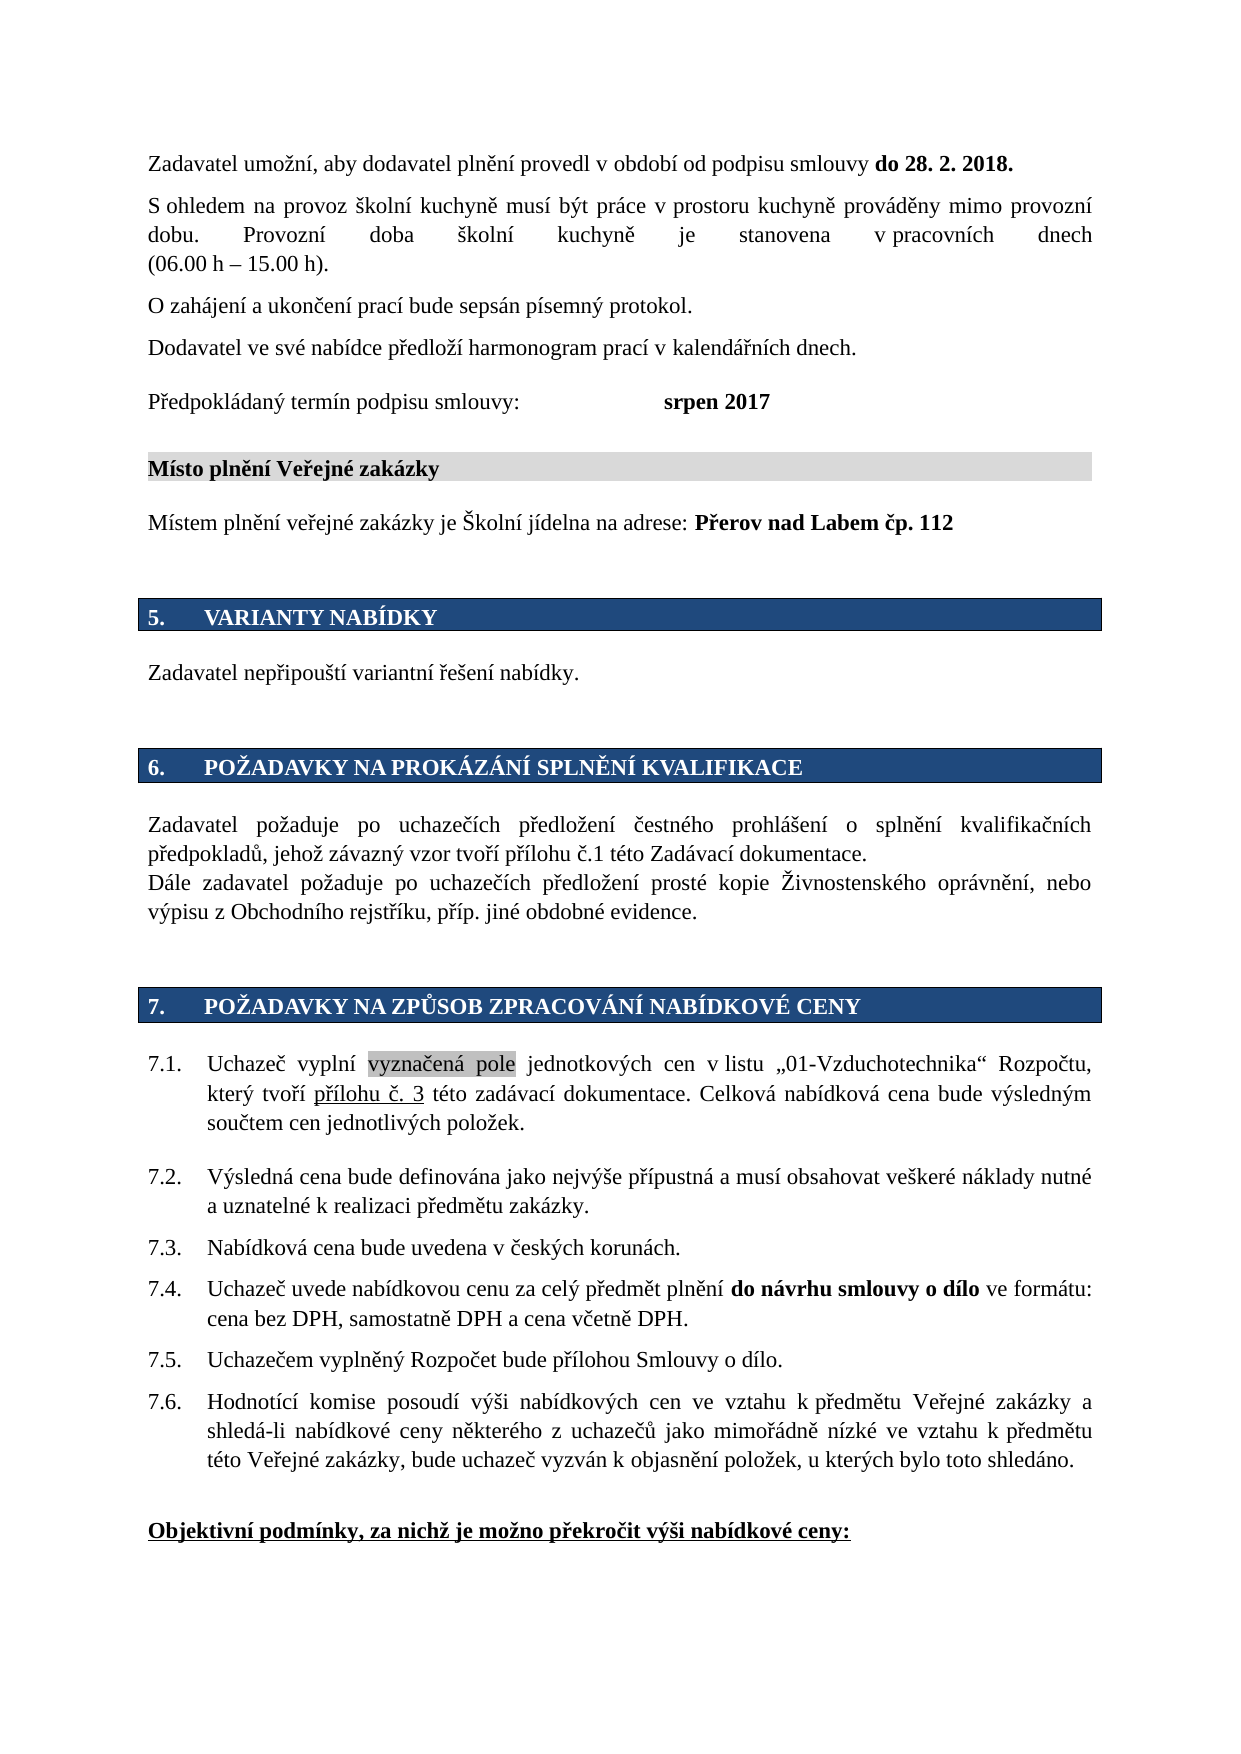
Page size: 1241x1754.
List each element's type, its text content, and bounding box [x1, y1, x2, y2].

list Uchazečem vyplněný Rozpočet bude přílohou Smlouvy o dílo. [148, 1343, 1092, 1373]
text Předpokládaný termín podpisu smlouvy: srpen 2017 [148, 385, 1092, 414]
text Objektivní podmínky, za nichž je možno překročit výši nabídkové ceny: [148, 1514, 1104, 1543]
list Uchazeč uvede nabídkovou cenu za celý předmět plnění do návrhu smlouvy o dílo ve formátu: cena bez DPH, samostatně DPH a cena včetně DPH. [148, 1273, 1092, 1331]
list Výsledná cena bude definována jako nejvýše přípustná a musí obsahovat veškeré náklady nutné a uznatelné k realizaci předmětu zakázky. [148, 1160, 1092, 1218]
text O zahájení a ukončení prací bude sepsán písemný protokol. [148, 289, 1092, 318]
list Nabídková cena bude uvedena v českých korunách. [148, 1231, 1092, 1260]
text Místem plnění veřejné zakázky je Školní jídelna na adrese: Přerov nad Labem čp. 112 [148, 506, 1092, 535]
text Dodavatel ve své nabídce předloží harmonogram prací v kalendářních dnech. [148, 331, 1092, 360]
list Uchazeč vyplní vyznačená pole jednotkových cen v listu „01-Vzduchotechnika“ Rozpočtu, který tvoří přílohu č. 3 této zadávací dokumentace. Celková nabídková cena bude výsledným součtem cen jednotlivých položek. [148, 1048, 1092, 1135]
text S ohledem na provoz školní kuchyně musí být práce v prostoru kuchyně prováděny mimo provozní dobu. Provozní doba školní kuchyně je stanovena v pracovních dnech (06.00 h – 15.00 h). [148, 189, 1092, 277]
text Zadavatel požaduje po uchazečích předložení čestného prohlášení o splnění kvalifikačních předpokladů, jehož závazný vzor tvoří přílohu č.1 této Zadávací dokumentace. [148, 808, 1093, 866]
list Hodnotící komise posoudí výši nabídkových cen ve vztahu k předmětu Veřejné zakázky a shledá-li nabídkové ceny některého z uchazečů jako mimořádně nízké ve vztahu k předmětu této Veřejné zakázky, bude uchazeč vyzván k objasnění položek, u kterých bylo toto shledáno. [148, 1385, 1092, 1473]
subtitle POŽADAVKY NA PROKÁZÁNÍ SPLNĚNÍ KVALIFIKACE [139, 749, 1101, 782]
subtitle Místo plnění Veřejné zakázky [148, 452, 1092, 481]
text Zadavatel umožní, aby dodavatel plnění provedl v období od podpisu smlouvy do 28. 2. 2018. [148, 148, 1092, 177]
text Zadavatel nepřipouští variantní řešení nabídky. [148, 656, 1092, 685]
subtitle VARIANTY NABÍDKY [139, 599, 1101, 630]
subtitle POŽADAVKY NA ZPŮSOB ZPRACOVÁNÍ NABÍDKOVÉ CENY [139, 988, 1101, 1022]
text Dále zadavatel požaduje po uchazečích předložení prosté kopie Živnostenského oprávnění, nebo výpisu z Obchodního rejstříku, příp. jiné obdobné evidence. [148, 866, 1093, 925]
